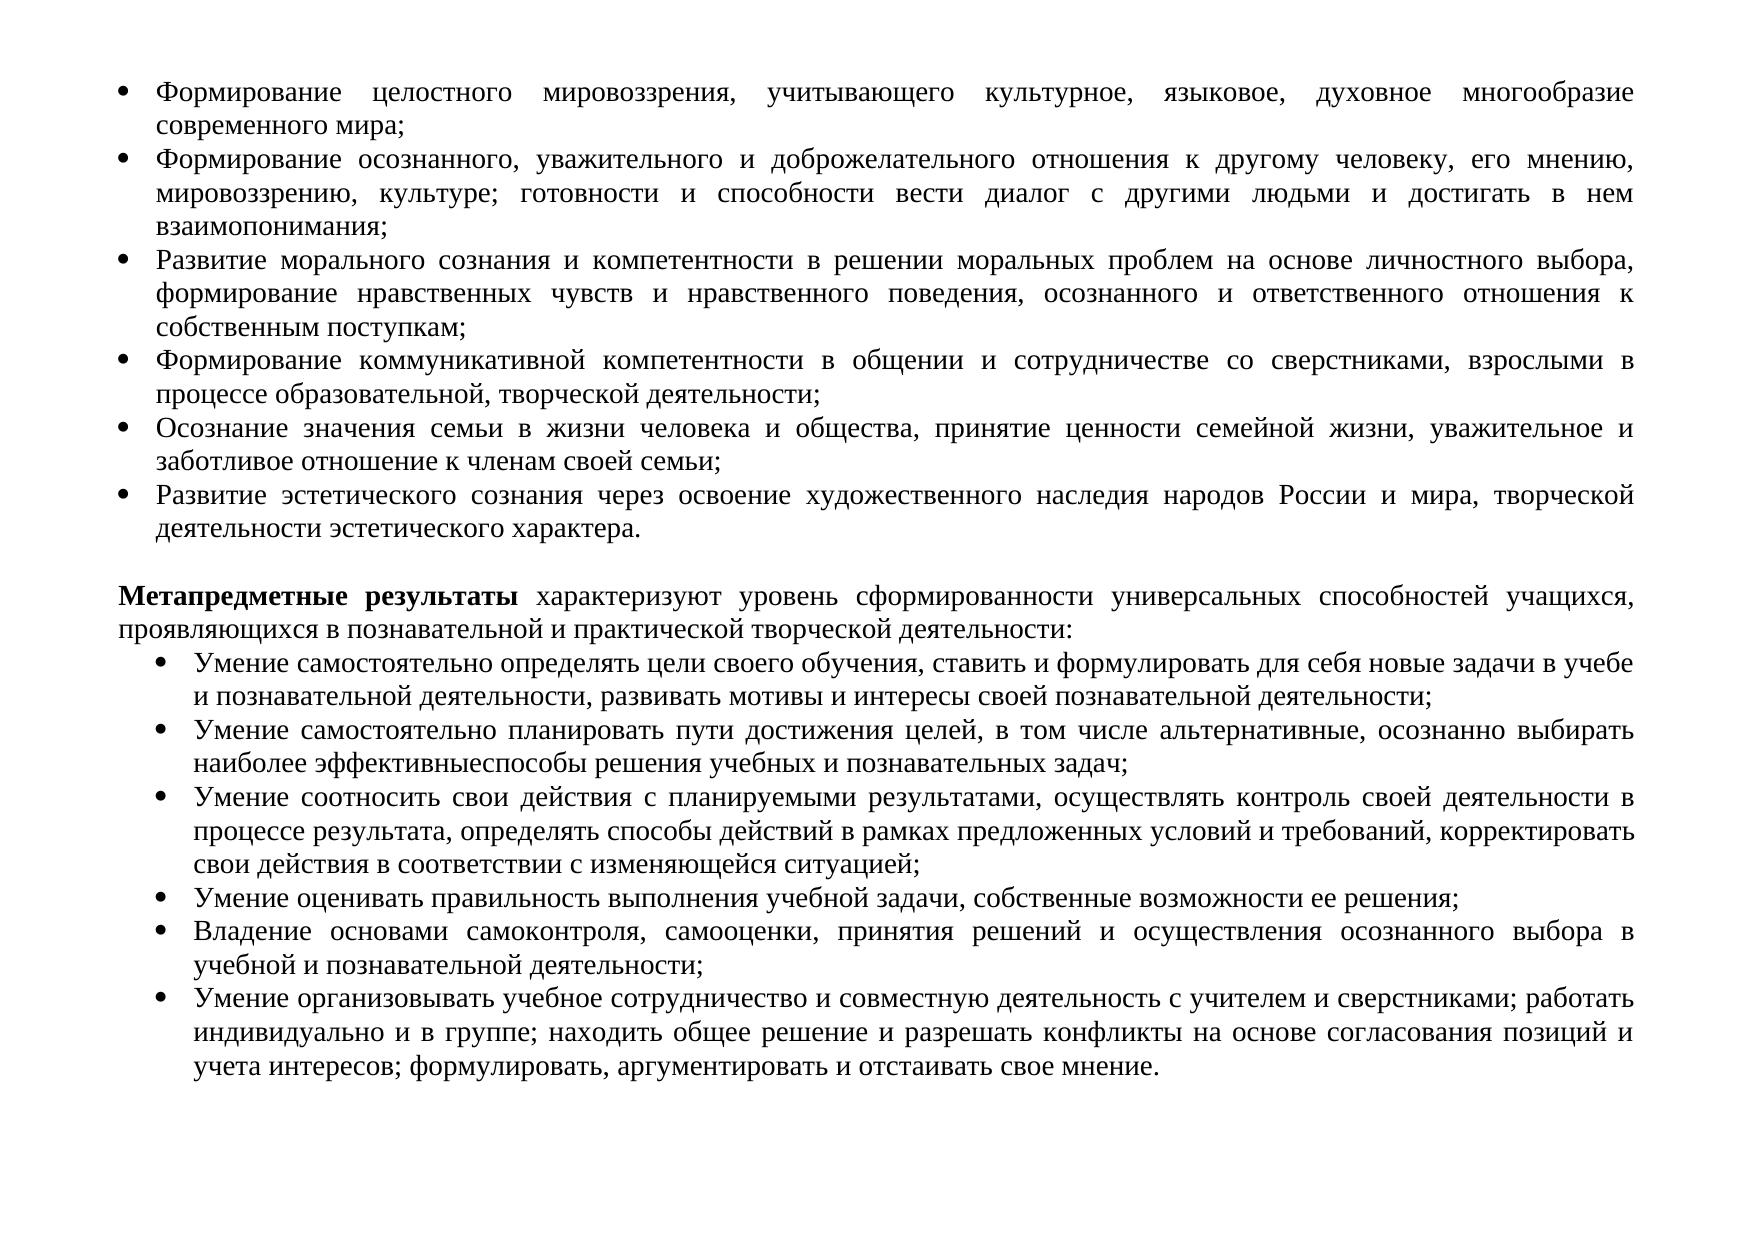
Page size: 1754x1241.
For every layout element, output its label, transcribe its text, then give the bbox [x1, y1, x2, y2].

list Умение организовывать учебное сотрудничество и совместную деятельность с учителем и сверстниками; работать индивидуально и в группе; находить общее решение и разрешать конфликты на основе согласования позиций и учета интересов; формулировать, аргументировать и отстаивать свое мнение. [156, 981, 1636, 1081]
list Развитие эстетического сознания через освоение художественного наследия народов России и мира, творческой деятельности эстетического характера. [118, 477, 1636, 544]
list Формирование осознанного, уважительного и доброжелательного отношения к другому человеку, его мнению, мировоззрению, культуре; готовности и способности вести диалог с другими людьми и достигать в нем взаимопонимания; [118, 141, 1636, 242]
list Осознание значения семьи в жизни человека и общества, принятие ценности семейной жизни, уважительное и заботливое отношение к членам своей семьи; [118, 410, 1636, 477]
list Умение оценивать правильность выполнения учебной задачи, собственные возможности ее решения; [156, 880, 1636, 913]
list Умение самостоятельно определять цели своего обучения, ставить и формулировать для себя новые задачи в учебе и познавательной деятельности, развивать мотивы и интересы своей познавательной деятельности; [156, 645, 1636, 712]
list Умение самостоятельно планировать пути достижения целей, в том числе альтернативные, осознанно выбирать наиболее эффективныеспособы решения учебных и познавательных задач; [156, 712, 1636, 779]
list Владение основами самоконтроля, самооценки, принятия решений и осуществления осознанного выбора в учебной и познавательной деятельности; [156, 913, 1636, 981]
text Метапредметные результаты характеризуют уровень сформированности универсальных способностей учащихся, проявляющихся в познавательной и практической творческой деятельности: [118, 578, 1636, 645]
list Формирование коммуникативной компетентности в общении и сотрудничестве со сверстниками, взрослыми в процессе образовательной, творческой деятельности; [118, 342, 1636, 410]
list Умение соотносить свои действия с планируемыми результатами, осуществлять контроль своей деятельности в процессе результата, определять способы действий в рамках предложенных условий и требований, корректировать свои действия в соответствии с изменяющейся ситуацией; [156, 779, 1636, 880]
list Развитие морального сознания и компетентности в решении моральных проблем на основе личностного выбора, формирование нравственных чувств и нравственного поведения, осознанного и ответственного отношения к собственным поступкам; [118, 242, 1636, 342]
list Формирование целостного мировоззрения, учитывающего культурное, языковое, духовное многообразие современного мира; [118, 74, 1636, 141]
